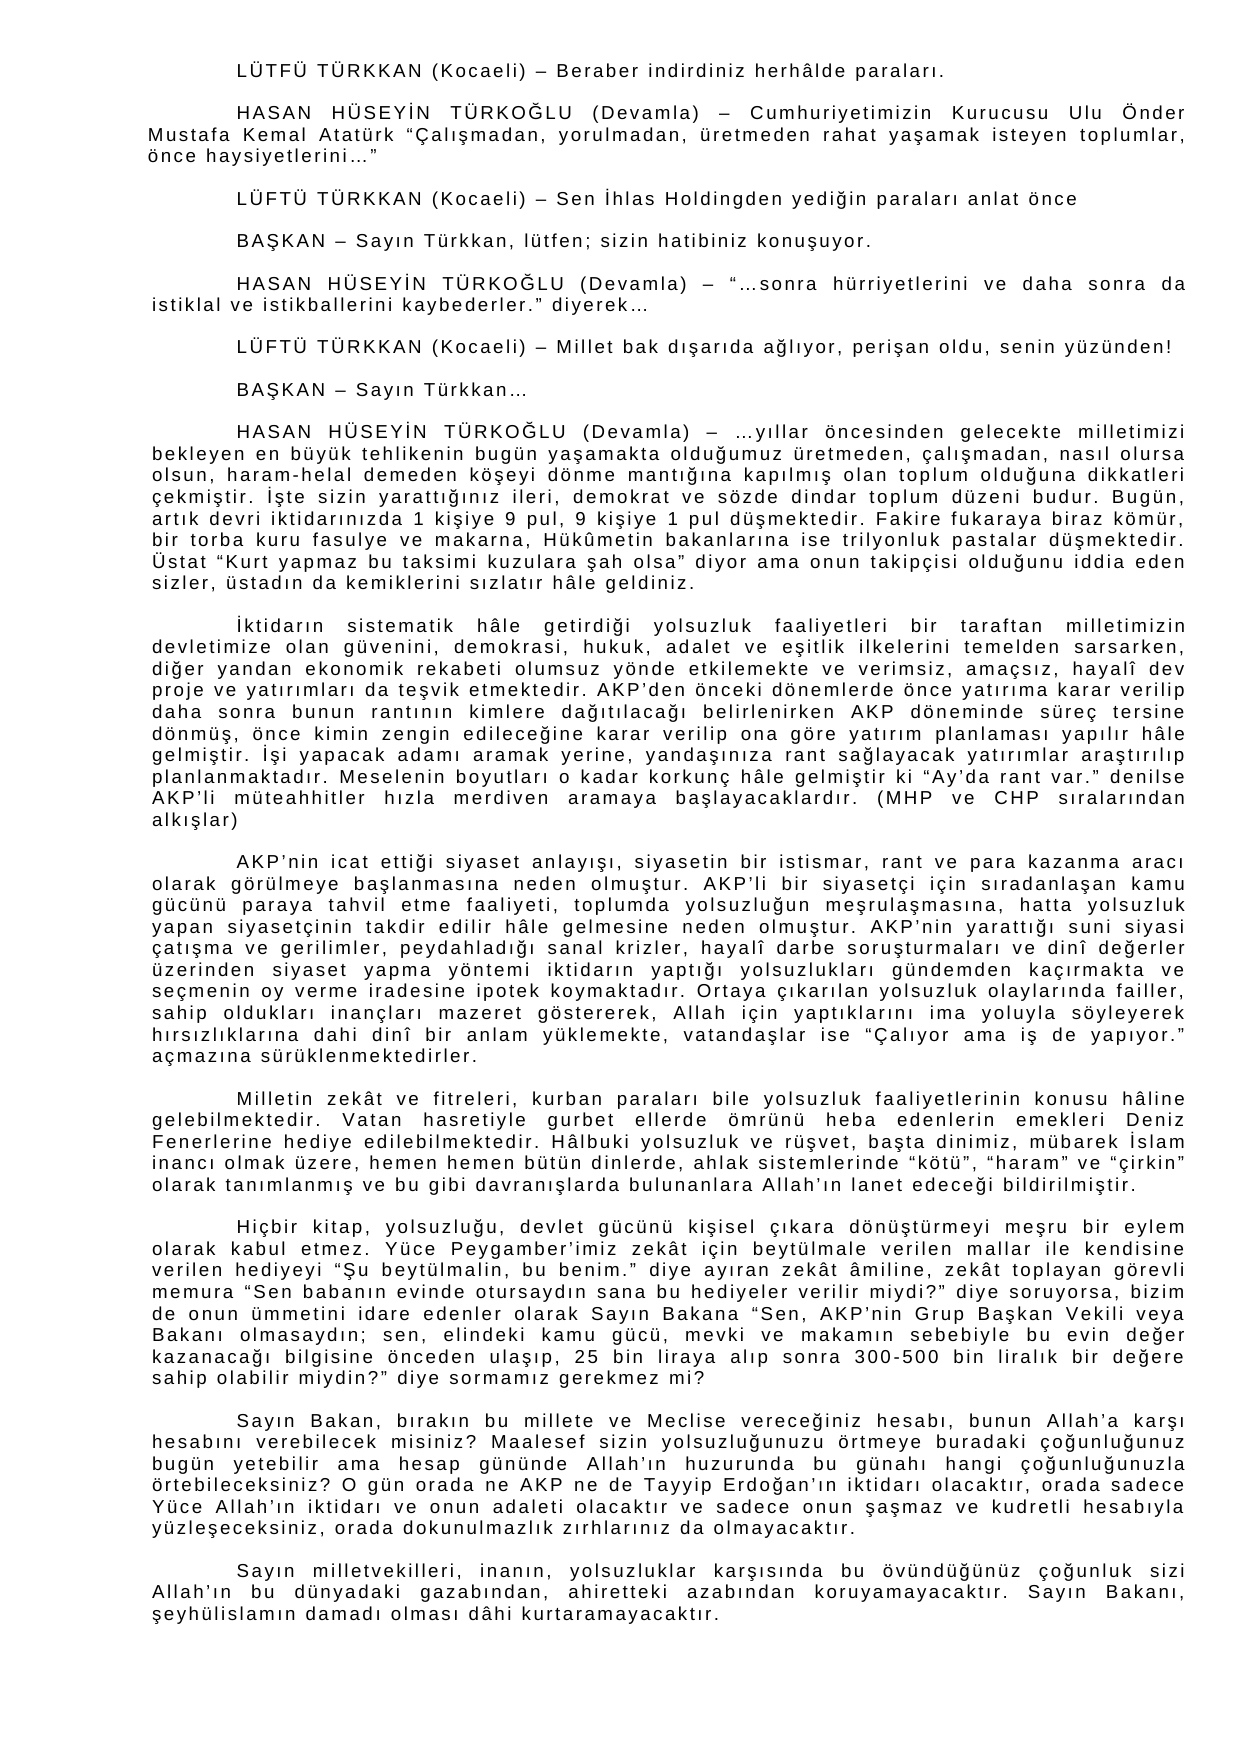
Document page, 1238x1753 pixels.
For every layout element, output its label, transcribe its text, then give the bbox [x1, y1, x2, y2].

text LÜTFÜ TÜRKKAN (Kocaeli) – Beraber indirdiniz herhâlde paraları. [148, 60, 1186, 81]
text LÜFTÜ TÜRKKAN (Kocaeli) – Sen İhlas Holdingden yediğin paraları anlat önce [152, 188, 1186, 209]
text Milletin zekât ve fitreleri, kurban paraları bile yolsuzluk faaliyetlerinin konusu hâline gelebilmektedir. Vatan hasretiyle gurbet ellerde ömrünü heba edenlerin emekleri Deniz Fenerlerine hediye edilebilmektedir. Hâlbuki yolsuzluk ve rüşvet, başta dinimiz, mübarek İslam inancı olmak üzere, hemen hemen bütün dinlerde, ahlak sistemlerinde “kötü”, “haram” ve “çirkin” olarak tanımlanmış ve bu gibi davranışlarda bulunanlara Allah’ın lanet edeceği bildirilmiştir. [152, 1087, 1186, 1195]
text BAŞKAN – Sayın Türkkan, lütfen; sizin hatibiniz konuşuyor. [152, 230, 1186, 252]
text Hiçbir kitap, yolsuzluğu, devlet gücünü kişisel çıkara dönüştürmeyi meşru bir eylem olarak kabul etmez. Yüce Peygamber’imiz zekât için beytülmale verilen mallar ile kendisine verilen hediyeyi “Şu beytülmalin, bu benim.” diye ayıran zekât âmiline, zekât toplayan görevli memura “Sen babanın evinde otursaydın sana bu hediyeler verilir miydi?” diye soruyorsa, bizim de onun ümmetini idare edenler olarak Sayın Bakana “Sen, AKP’nin Grup Başkan Vekili veya Bakanı olmasaydın; sen, elindeki kamu gücü, mevki ve makamın sebebiyle bu evin değer kazanacağı bilgisine önceden ulaşıp, 25 bin liraya alıp sonra 300-500 bin liralık bir değere sahip olabilir miydin?” diye sormamız gerekmez mi? [152, 1216, 1186, 1388]
text LÜFTÜ TÜRKKAN (Kocaeli) – Millet bak dışarıda ağlıyor, perişan oldu, senin yüzünden! [152, 336, 1186, 358]
text AKP’nin icat ettiği siyaset anlayışı, siyasetin bir istismar, rant ve para kazanma aracı olarak görülmeye başlanmasına neden olmuştur. AKP’li bir siyasetçi için sıradanlaşan kamu gücünü paraya tahvil etme faaliyeti, toplumda yolsuzluğun meşrulaşmasına, hatta yolsuzluk yapan siyasetçinin takdir edilir hâle gelmesine neden olmuştur. AKP’nin yarattığı suni siyasi çatışma ve gerilimler, peydahladığı sanal krizler, hayalî darbe soruşturmaları ve dinî değerler üzerinden siyaset yapma yöntemi iktidarın yaptığı yolsuzlukları gündemden kaçırmakta ve seçmenin oy verme iradesine ipotek koymaktadır. Ortaya çıkarılan yolsuzluk olaylarında failler, sahip oldukları inançları mazeret göstererek, Allah için yaptıklarını ima yoluyla söyleyerek hırsızlıklarına dahi dinî bir anlam yüklemekte, vatandaşlar ise “Çalıyor ama iş de yapıyor.” açmazına sürüklenmektedirler. [152, 851, 1186, 1067]
text Sayın milletvekilleri, inanın, yolsuzluklar karşısında bu övündüğünüz çoğunluk sizi Allah’ın bu dünyadaki gazabından, ahiretteki azabından koruyamayacaktır. Sayın Bakanı, şeyhülislamın damadı olması dâhi kurtaramayacaktır. [152, 1559, 1186, 1624]
text HASAN HÜSEYİN TÜRKOĞLU (Devamla) – Cumhuriyetimizin Kurucusu Ulu Önder Mustafa Kemal Atatürk “Çalışmadan, yorulmadan, üretmeden rahat yaşamak isteyen toplumlar, önce haysiyetlerini…” [148, 102, 1186, 167]
text İktidarın sistematik hâle getirdiği yolsuzluk faaliyetleri bir taraftan milletimizin devletimize olan güvenini, demokrasi, hukuk, adalet ve eşitlik ilkelerini temelden sarsarken, diğer yandan ekonomik rekabeti olumsuz yönde etkilemekte ve verimsiz, amaçsız, hayalî dev proje ve yatırımları da teşvik etmektedir. AKP’den önceki dönemlerde önce yatırıma karar verilip daha sonra bunun rantının kimlere dağıtılacağı belirlenirken AKP döneminde süreç tersine dönmüş, önce kimin zengin edileceğine karar verilip ona göre yatırım planlaması yapılır hâle gelmiştir. İşi yapacak adamı aramak yerine, yandaşınıza rant sağlayacak yatırımlar araştırılıp planlanmaktadır. Meselenin boyutları o kadar korkunç hâle gelmiştir ki “Ay’da rant var.” denilse AKP’li müteahhitler hızla merdiven aramaya başlayacaklardır. (MHP ve CHP sıralarından alkışlar) [152, 614, 1186, 830]
text BAŞKAN – Sayın Türkkan… [152, 379, 1186, 400]
text HASAN HÜSEYİN TÜRKOĞLU (Devamla) – …yıllar öncesinden gelecekte milletimizi bekleyen en büyük tehlikenin bugün yaşamakta olduğumuz üretmeden, çalışmadan, nasıl olursa olsun, haram-helal demeden köşeyi dönme mantığına kapılmış olan toplum olduğuna dikkatleri çekmiştir. İşte sizin yarattığınız ileri, demokrat ve sözde dindar toplum düzeni budur. Bugün, artık devri iktidarınızda 1 kişiye 9 pul, 9 kişiye 1 pul düşmektedir. Fakire fukaraya biraz kömür, bir torba kuru fasulye ve makarna, Hükûmetin bakanlarına ise trilyonluk pastalar düşmektedir. Üstat “Kurt yapmaz bu taksimi kuzulara şah olsa” diyor ama onun takipçisi olduğunu iddia eden sizler, üstadın da kemiklerini sızlatır hâle geldiniz. [152, 421, 1186, 594]
text HASAN HÜSEYİN TÜRKOĞLU (Devamla) – “…sonra hürriyetlerini ve daha sonra da istiklal ve istikballerini kaybederler.” diyerek… [152, 272, 1186, 316]
text Sayın Bakan, bırakın bu millete ve Meclise vereceğiniz hesabı, bunun Allah’a karşı hesabını verebilecek misiniz? Maalesef sizin yolsuzluğunuzu örtmeye buradaki çoğunluğunuz bugün yetebilir ama hesap gününde Allah’ın huzurunda bu günahı hangi çoğunluğunuzla örtebileceksiniz? O gün orada ne AKP ne de Tayyip Erdoğan’ın iktidarı olacaktır, orada sadece Yüce Allah’ın iktidarı ve onun adaleti olacaktır ve sadece onun şaşmaz ve kudretli hesabıyla yüzleşeceksiniz, orada dokunulmazlık zırhlarınız da olmayacaktır. [152, 1409, 1186, 1539]
